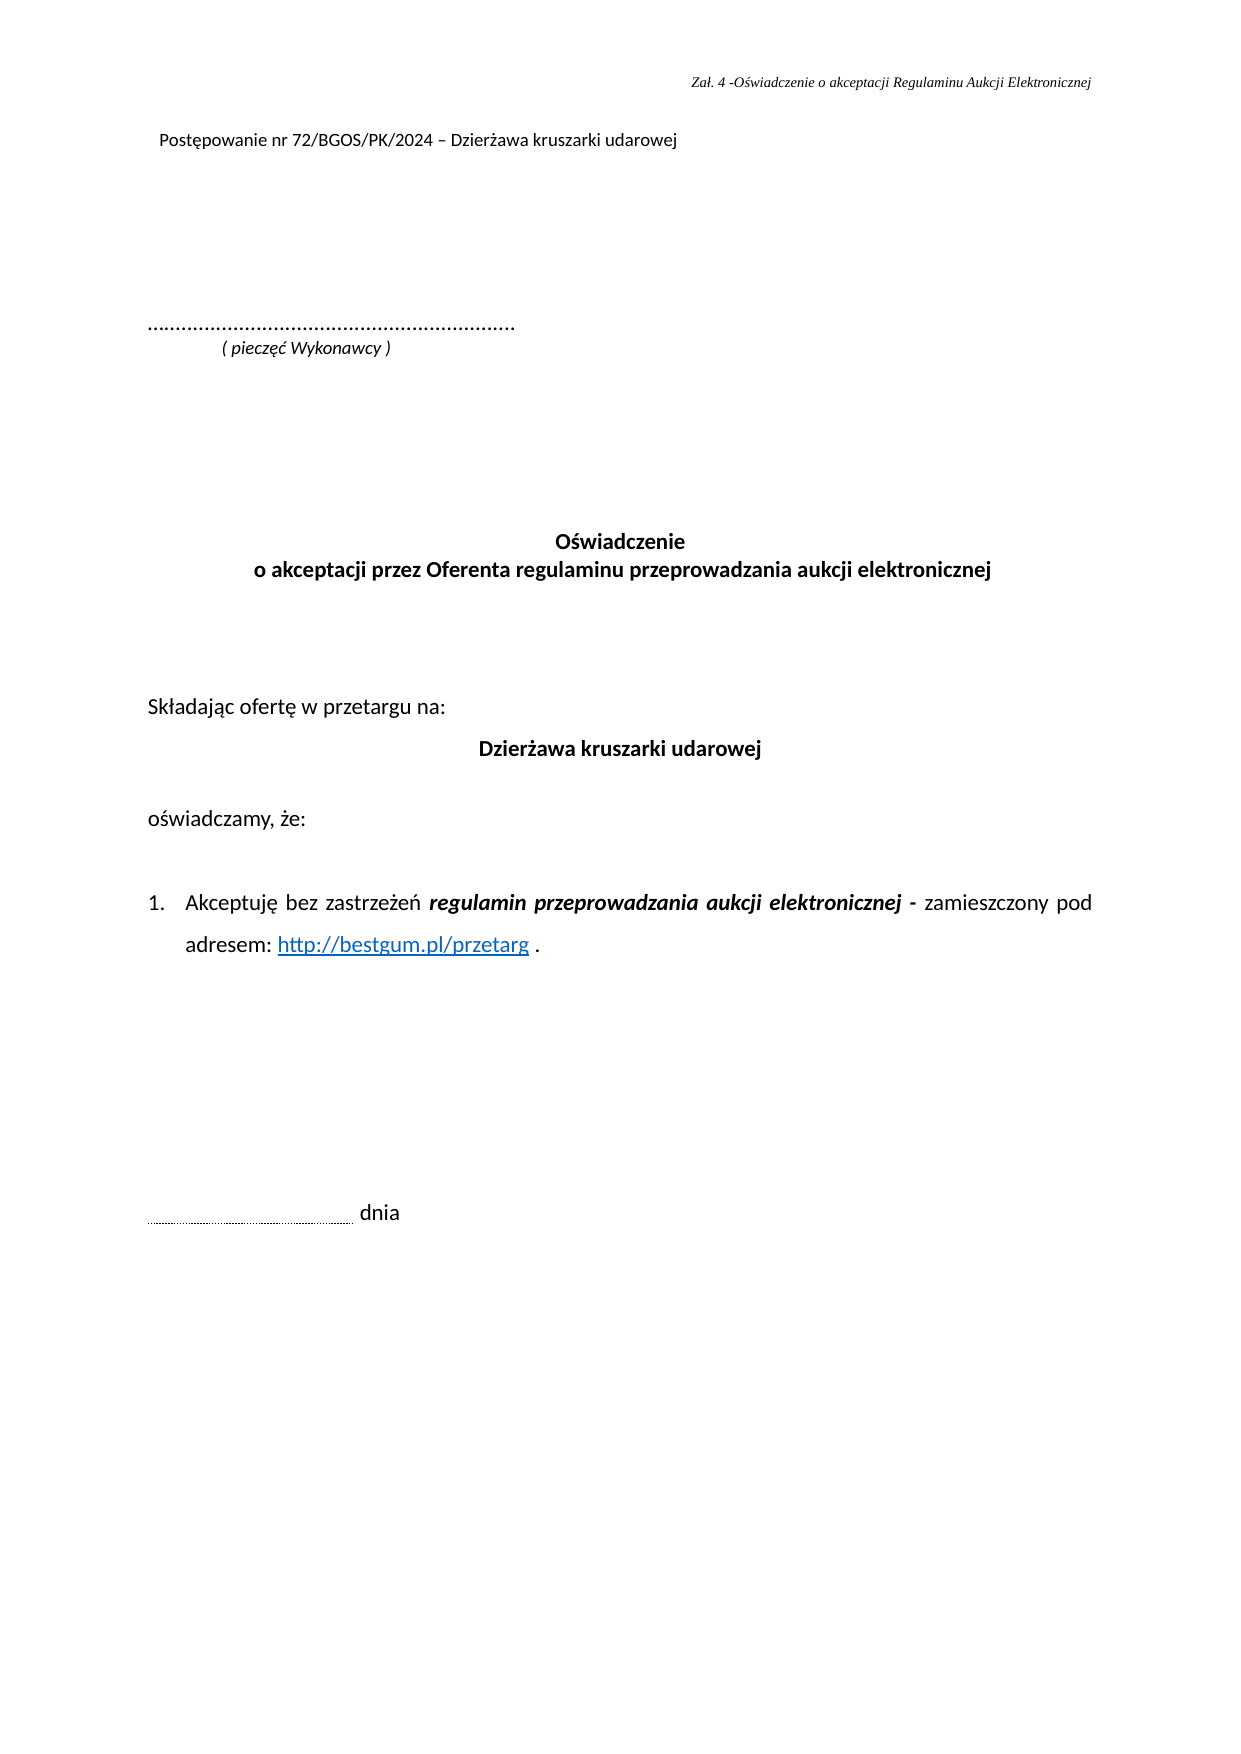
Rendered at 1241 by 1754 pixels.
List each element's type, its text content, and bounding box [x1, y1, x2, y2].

text oświadczamy, że: [148, 804, 1093, 832]
text dnia [148, 1198, 1093, 1226]
text Dzierżawa kruszarki udarowej [148, 734, 1093, 762]
text ( pieczęć Wykonawcy ) [148, 336, 1093, 359]
text …............................................................. [148, 308, 1093, 336]
list Akceptuję bez zastrzeżeń regulamin przeprowadzania aukcji elektronicznej - zamieszczony pod adresem: http://bestgum.pl/przetarg . [148, 888, 1093, 958]
text Oświadczenie [148, 527, 1093, 556]
text o akceptacji przez Oferenta regulaminu przeprowadzania aukcji elektronicznej [148, 556, 1093, 583]
text Składając ofertę w przetargu na: [148, 692, 1093, 721]
